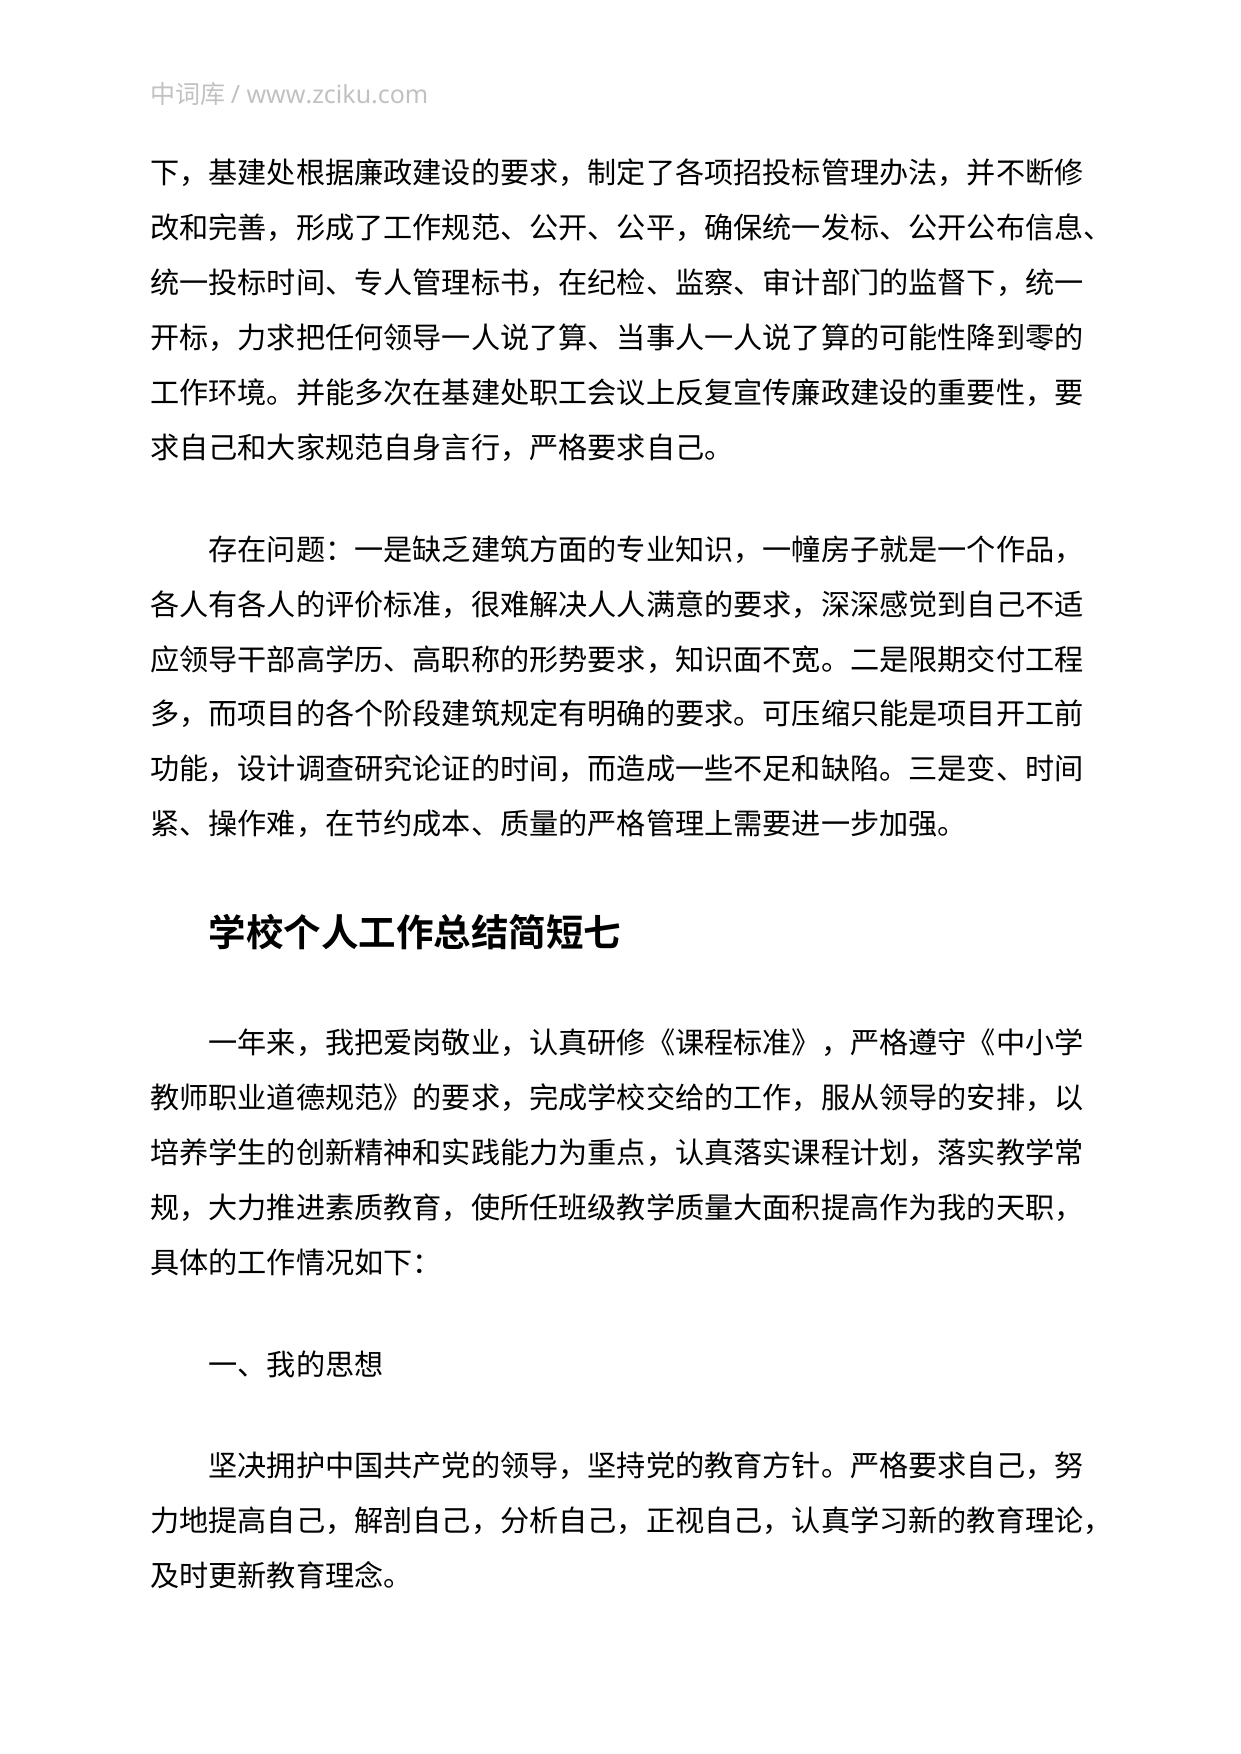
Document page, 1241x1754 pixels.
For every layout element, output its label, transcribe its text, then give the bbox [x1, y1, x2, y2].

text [150, 150, 1090, 467]
text 坚决拥护中国共产党的领导，坚持党的教育方针。严格要求自己，努力地提高自己，解剖自己，分析自己，正视自己，认真学习新的教育理论，及时更新教育理念。 [150, 1443, 1090, 1595]
text 一年来，我把爱岗敬业，认真研修《课程标准》，严格遵守《中小学教师职业道德规范》的要求，完成学校交给的工作，服从领导的安排，以培养学生的创新精神和实践能力为重点，认真落实课程计划，落实教学常规，大力推进素质教育，使所任班级教学质量大面积提高作为我的天职，具体的工作情况如下： [150, 1020, 1090, 1282]
text 学校个人工作总结简短七 [150, 902, 1090, 957]
text 一、我的思想 [150, 1341, 1090, 1383]
text 存在问题：一是缺乏建筑方面的专业知识，一幢房子就是一个作品，各人有各人的评价标准，很难解决人人满意的要求，深深感觉到自己不适应领导干部高学历、高职称的形势要求，知识面不宽。二是限期交付工程多，而项目的各个阶段建筑规定有明确的要求。可压缩只能是项目开工前功能，设计调查研究论证的时间，而造成一些不足和缺陷。三是变、时间紧、操作难，在节约成本、质量的严格管理上需要进一步加强。 [150, 526, 1090, 843]
